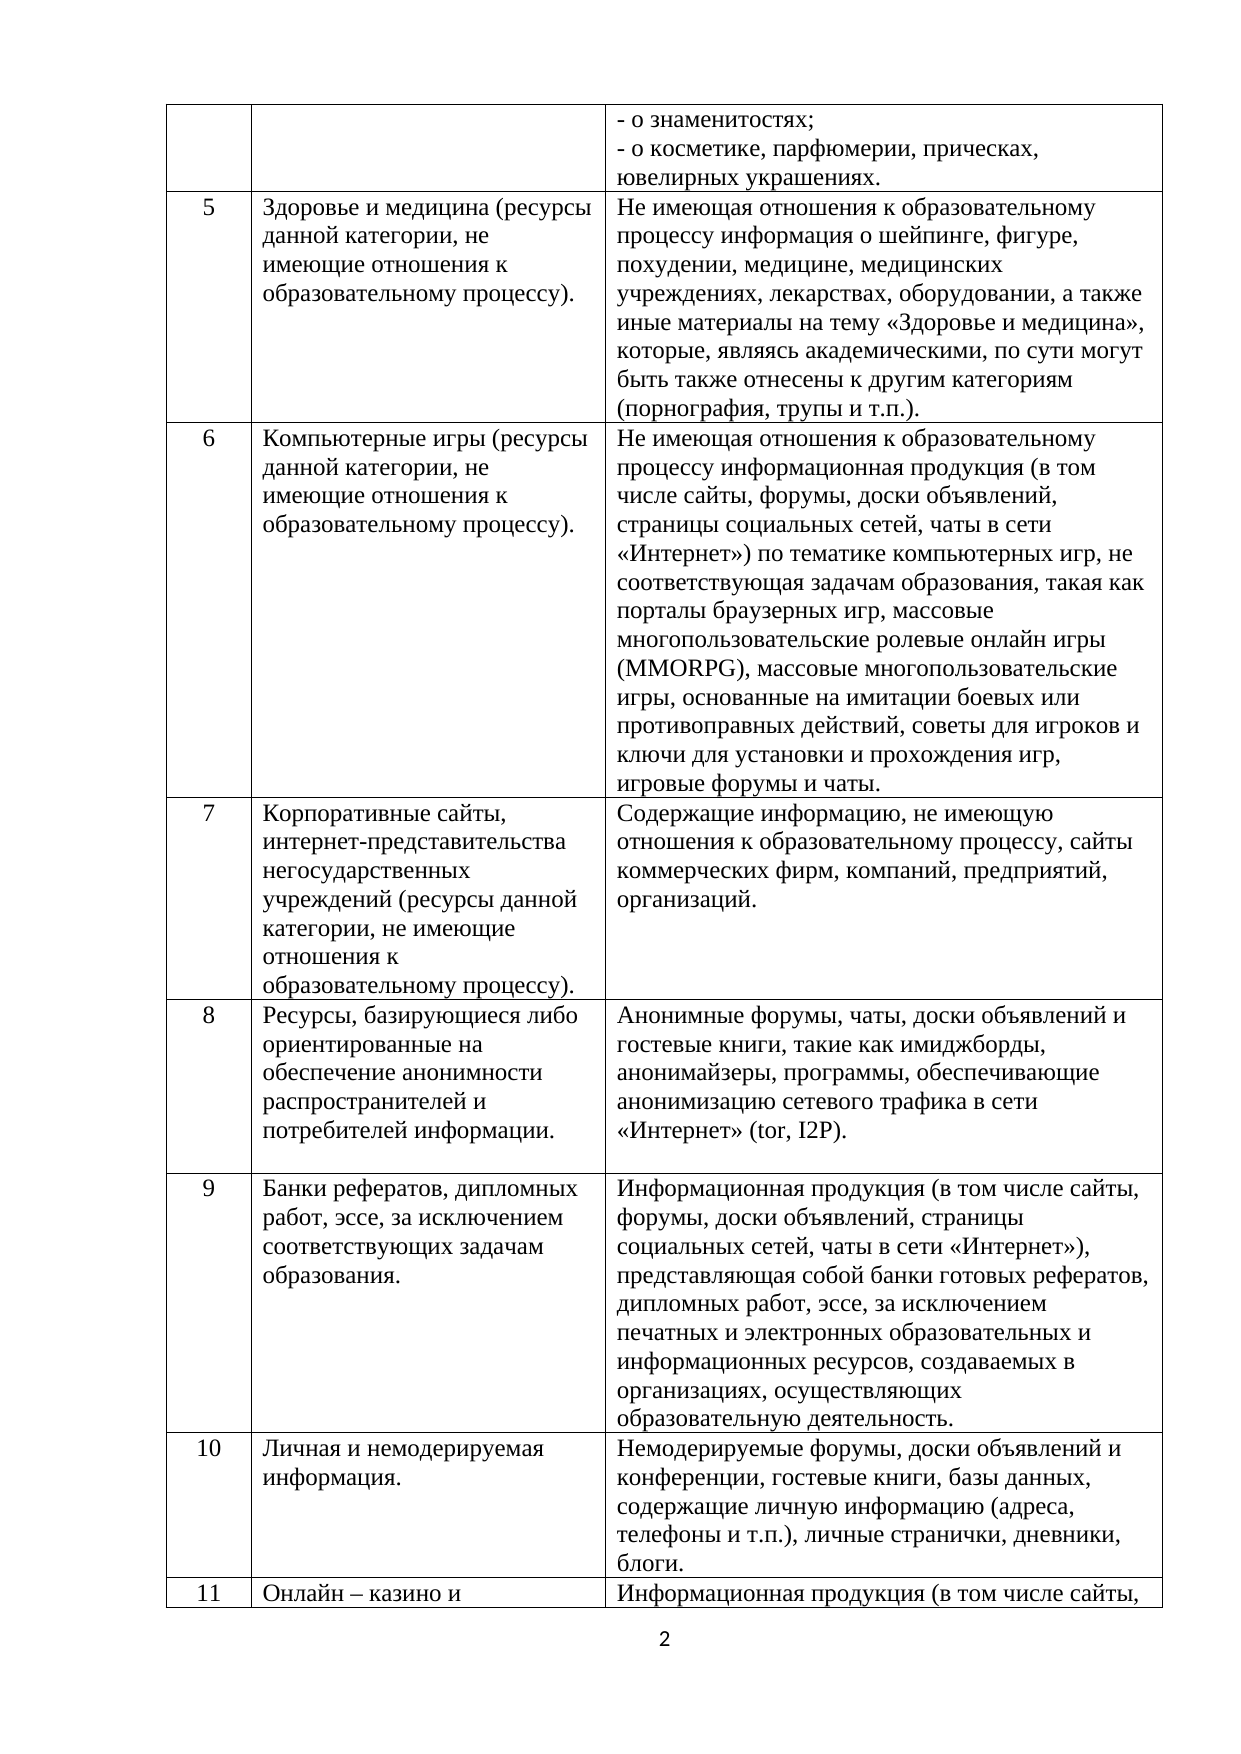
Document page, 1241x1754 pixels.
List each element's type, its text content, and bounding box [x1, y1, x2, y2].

table_cell Личная и немодерируемая информация. [252, 1433, 605, 1577]
table_cell 11 [167, 1578, 251, 1607]
table_cell 7 [167, 798, 251, 999]
table_cell 8 [167, 1000, 251, 1172]
table_cell Не имеющая отношения к образовательному процессу информационная продукция (в том числе сайты, форумы, доски объявлений, страницы социальных сетей, чаты в сети «Интернет») по тематике компьютерных игр, не соответствующая задачам образования, такая как порталы браузерных игр, массовые многопользовательские ролевые онлайн игры (MMORPG), массовые многопользовательские игры, основанные на имитации боевых или противоправных действий, советы для игроков и ключи для установки и прохождения игр, игровые форумы и чаты. [606, 423, 1162, 797]
table_cell 9 [167, 1174, 251, 1432]
table_cell 5 [167, 192, 251, 422]
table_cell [252, 1578, 605, 1607]
table_cell 4 [167, 105, 251, 191]
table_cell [606, 105, 1162, 191]
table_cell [252, 105, 605, 191]
table_cell Компьютерные игры (ресурсы данной категории, не имеющие отношения к образовательному процессу). [252, 423, 605, 797]
table_cell Информационная продукция (в том числе сайты, форумы, доски объявлений, страницы социальных сетей, чаты в сети «Интернет»), представляющая собой банки готовых рефератов, дипломных работ, эссе, за исключением печатных и электронных образовательных и информационных ресурсов, создаваемых в организациях, осуществляющих образовательную деятельность. [606, 1174, 1162, 1432]
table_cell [606, 1578, 1162, 1607]
table_cell Здоровье и медицина (ресурсы данной категории, не имеющие отношения к образовательному процессу). [252, 192, 605, 422]
table_cell 10 [167, 1433, 251, 1577]
table_cell Ресурсы, базирующиеся либо ориентированные на обеспечение анонимности распространителей и потребителей информации. [252, 1000, 605, 1172]
table_cell Немодерируемые форумы, доски объявлений и конференции, гостевые книги, базы данных, содержащие личную информацию (адреса, телефоны и т.п.), личные странички, дневники, блоги. [606, 1433, 1162, 1577]
table_cell Банки рефератов, дипломных работ, эссе, за исключением соответствующих задачам образования. [252, 1174, 605, 1432]
table_cell Не имеющая отношения к образовательному процессу информация о шейпинге, фигуре, похудении, медицине, медицинских учреждениях, лекарствах, оборудовании, а также иные материалы на тему «Здоровье и медицина», которые, являясь академическими, по сути могут быть также отнесены к другим категориям (порнография, трупы и т.п.). [606, 192, 1162, 422]
table_cell 6 [167, 423, 251, 797]
table_cell Содержащие информацию, не имеющую отношения к образовательному процессу, сайты коммерческих фирм, компаний, предприятий, организаций. [606, 798, 1162, 999]
table_cell Корпоративные сайты, интернет-представительства негосударственных учреждений (ресурсы данной категории, не имеющие отношения к образовательному процессу). [252, 798, 605, 999]
table_cell Анонимные форумы, чаты, доски объявлений и гостевые книги, такие как имиджборды, анонимайзеры, программы, обеспечивающие анонимизацию сетевого трафика в сети «Интернет» (tor, I2P). [606, 1000, 1162, 1172]
